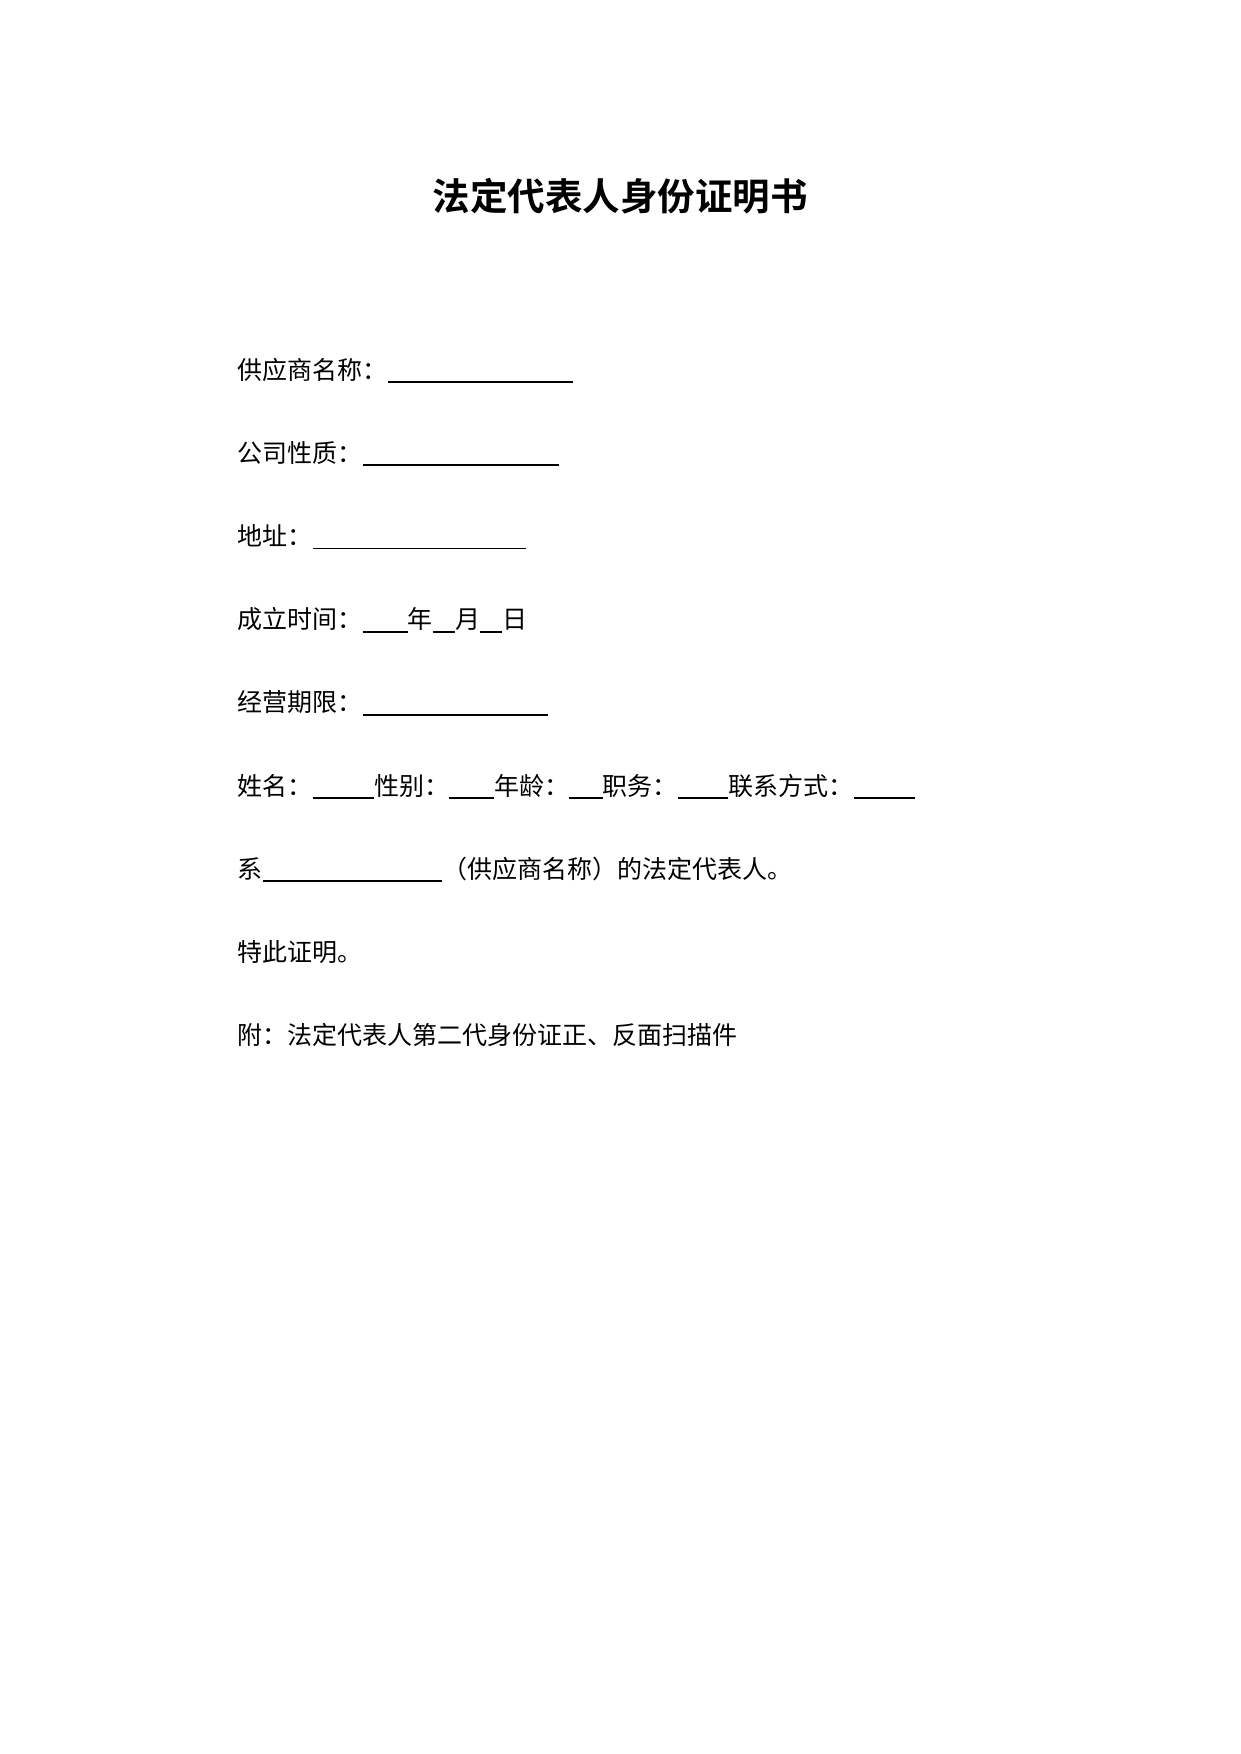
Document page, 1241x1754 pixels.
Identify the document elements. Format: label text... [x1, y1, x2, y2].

text 法定代表人身份证明书 [187, 162, 1053, 227]
text 成立时间： 年 月 日 [187, 585, 1053, 650]
text 地址： [187, 502, 1053, 567]
text 附：法定代表人第二代身份证正、反面扫描件 [187, 1001, 1053, 1066]
text 特此证明。 [187, 918, 1053, 983]
text 系 （供应商名称）的法定代表人。 [187, 835, 1053, 900]
text 公司性质： [187, 419, 1053, 484]
text 经营期限： [187, 668, 1053, 733]
text 供应商名称： [187, 336, 1053, 401]
text 姓名： 性别： 年龄： 职务： 联系方式： [187, 752, 1053, 817]
